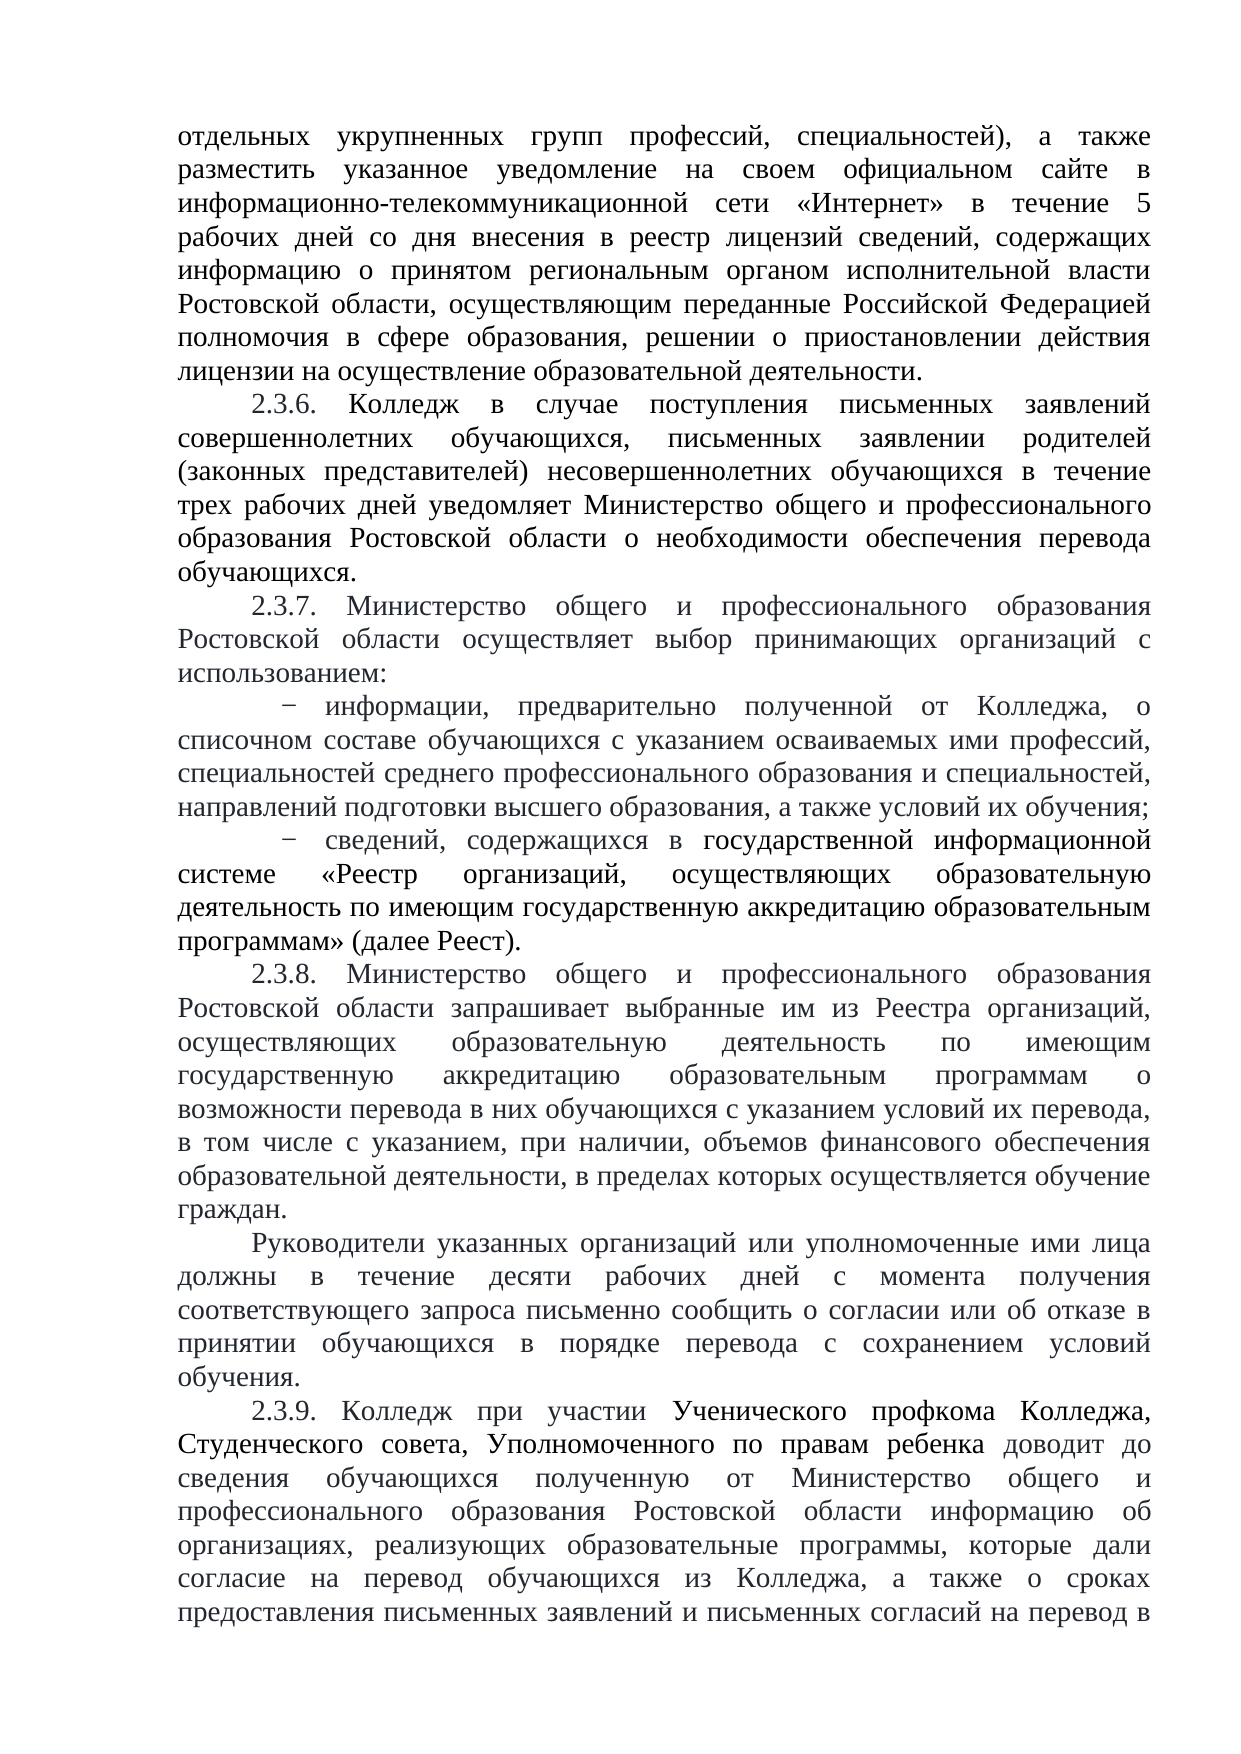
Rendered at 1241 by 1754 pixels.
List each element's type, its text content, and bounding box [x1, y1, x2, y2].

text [177, 118, 1152, 386]
list 2.3.6. Колледж в случае поступления письменных заявлений совершеннолетних обучающихся, письменных заявлении родителей (законных представителей) несовершеннолетних обучающихся в течение трех рабочих дней уведомляет Министерство общего и профессионального образования Ростовской области о необходимости обеспечения перевода обучающихся. [177, 521, 1152, 588]
list 2.3.6. Колледж в случае поступления письменных заявлений совершеннолетних обучающихся, письменных заявлении родителей (законных представителей) несовершеннолетних обучающихся в течение трех рабочих дней уведомляет Министерство общего и профессионального образования Ростовской области о необходимости обеспечения перевода обучающихся. [177, 386, 1152, 521]
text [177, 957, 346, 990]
text Руководители указанных организаций или уполномоченные ими лица должны в течение десяти рабочих дней с момента получения соответствующего запроса письменно сообщить о согласии или об отказе в принятии обучающихся в порядке перевода с сохранением условий обучения. [177, 1225, 1152, 1393]
text 2.3.7. Министерство общего и профессионального образования Ростовской области осуществляет выбор принимающих организаций с использованием: [177, 621, 1152, 688]
list информации, предварительно полученной от Колледжа, о списочном составе обучающихся с указанием осваиваемых ими профессий, специальностей среднего профессионального образования и специальностей, направлений подготовки высшего образования, а также условий их обучения; [177, 688, 1152, 822]
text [177, 1493, 1152, 1627]
text 2.3.8. Министерство общего и профессионального образования Ростовской области запрашивает выбранные им из Реестра организаций, осуществляющих образовательную деятельность по имеющим государственную аккредитацию образовательным программам о возможности перевода в них обучающихся с указанием условий их перевода, в том числе с указанием, при наличии, объемов финансового обеспечения образовательной деятельности, в пределах которых осуществляется обучение граждан. [177, 990, 1152, 1225]
list сведений, содержащихся в государственной информационной системе «Реестр организаций, осуществляющих образовательную деятельность по имеющим государственную аккредитацию образовательным программам» (далее Реест). [177, 822, 1152, 957]
